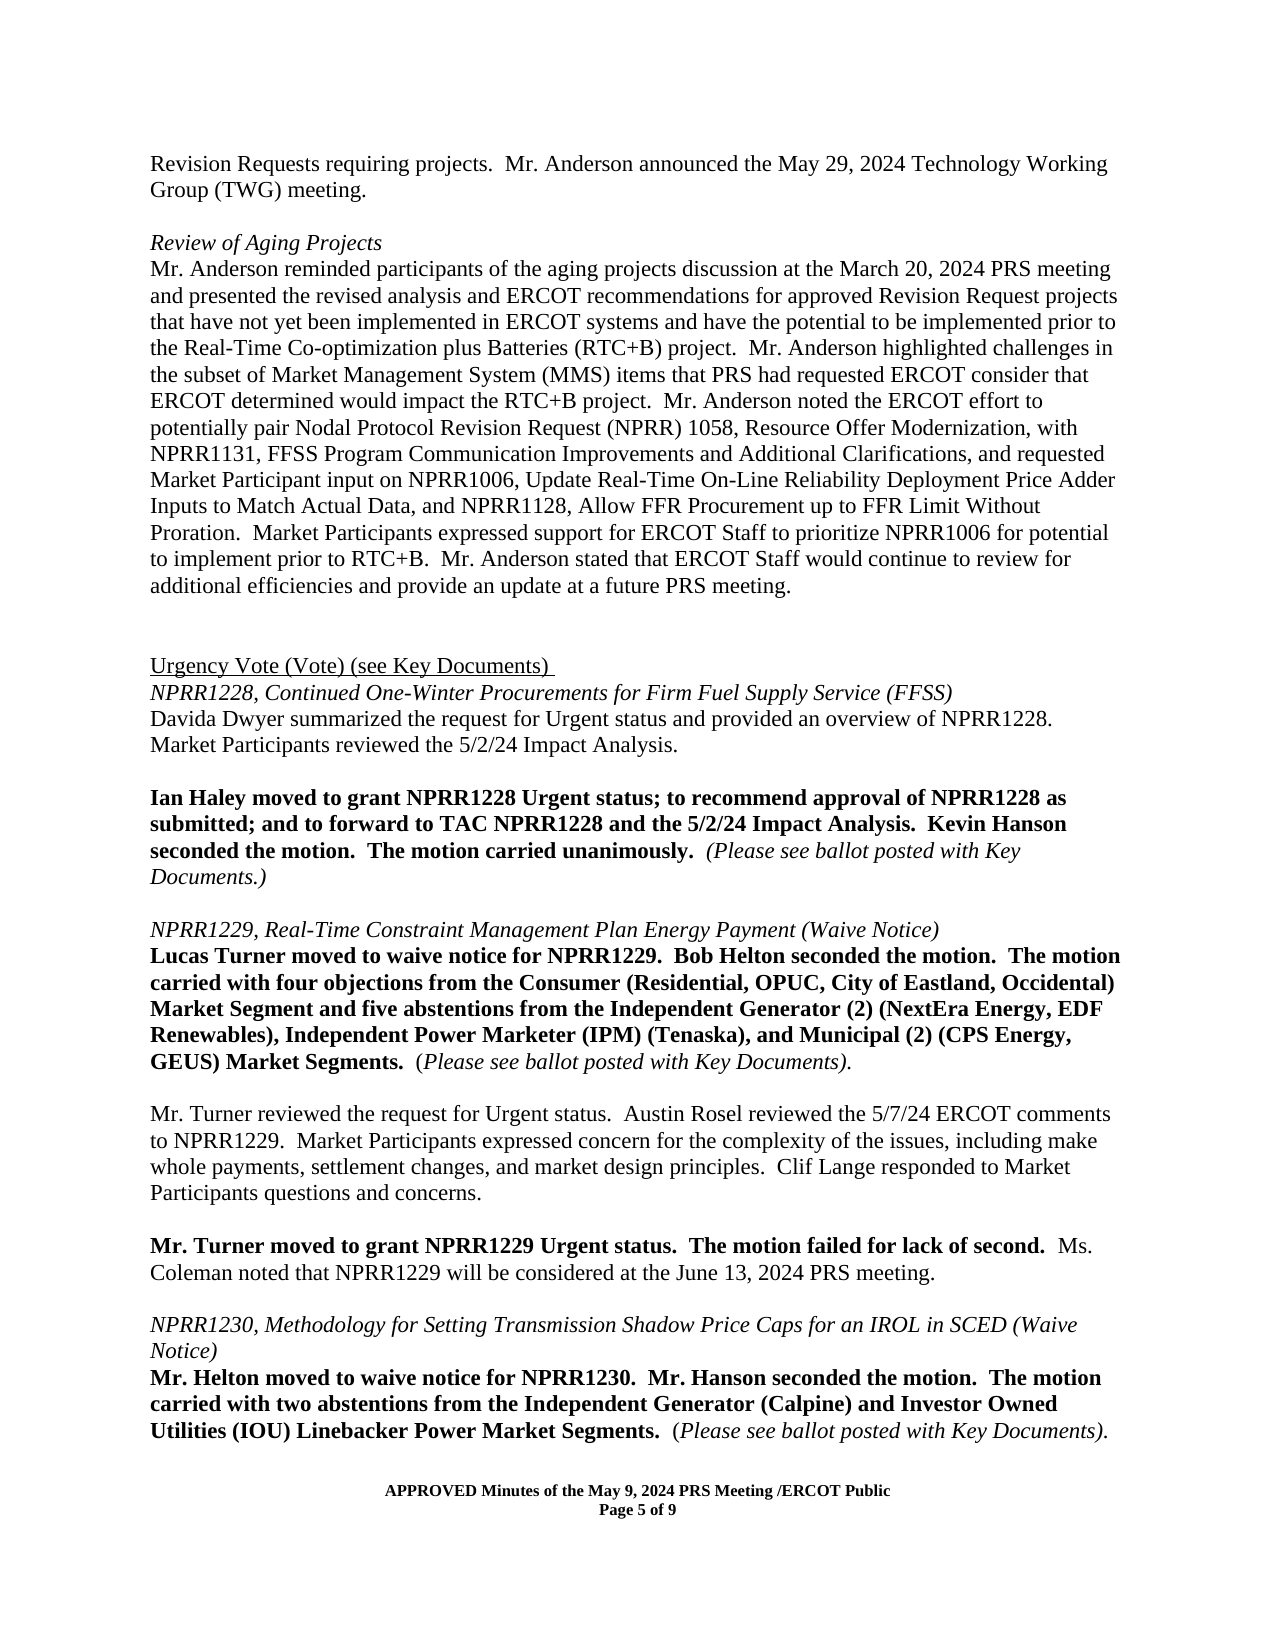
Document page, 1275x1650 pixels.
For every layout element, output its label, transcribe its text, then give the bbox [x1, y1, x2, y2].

text Ian Haley moved to grant NPRR1228 Urgent status; to recommend approval of NPRR1228 as submitted; and to forward to TAC NPRR1228 and the 5/2/24 Impact Analysis. Kevin Hanson seconded the motion. The motion carried unanimously. (Please see ballot posted with Key Documents.) [150, 784, 1125, 889]
text Revision Requests requiring projects. Mr. Anderson announced the May 29, 2024 Technology Working Group (TWG) meeting. [150, 150, 1125, 203]
text Urgency Vote (Vote) (see Key Documents) [150, 652, 1125, 679]
text Mr. Helton moved to waive notice for NPRR1230. Mr. Hanson seconded the motion. The motion carried with two abstentions from the Independent Generator (Calpine) and Investor Owned Utilities (IOU) Linebacker Power Market Segments. (Please see ballot posted with Key Documents). [150, 1364, 1125, 1443]
text Davida Dwyer summarized the request for Urgent status and provided an overview of NPRR1228. Market Participants reviewed the 5/2/24 Impact Analysis. [150, 705, 1125, 758]
text NPRR1228, Continued One-Winter Procurements for Firm Fuel Supply Service (FFSS) [150, 679, 1125, 705]
text NPRR1230, Methodology for Setting Transmission Shadow Price Caps for an IROL in SCED (Waive Notice) [150, 1311, 1125, 1364]
text NPRR1229, Real-Time Constraint Management Plan Energy Payment (Waive Notice) [150, 916, 1125, 942]
text Mr. Turner moved to grant NPRR1229 Urgent status. The motion failed for lack of second. Ms. Coleman noted that NPRR1229 will be considered at the June 13, 2024 PRS meeting. [150, 1232, 1125, 1285]
text Mr. Anderson reminded participants of the aging projects discussion at the March 20, 2024 PRS meeting and presented the revised analysis and ERCOT recommendations for approved Revision Request projects that have not yet been implemented in ERCOT systems and have the potential to be implemented prior to the Real-Time Co-optimization plus Batteries (RTC+B) project. Mr. Anderson highlighted challenges in the subset of Market Management System (MMS) items that PRS had requested ERCOT consider that ERCOT determined would impact the RTC+B project. Mr. Anderson noted the ERCOT effort to potentially pair Nodal Protocol Revision Request (NPRR) 1058, Resource Offer Modernization, with NPRR1131, FFSS Program Communication Improvements and Additional Clarifications, and requested Market Participant input on NPRR1006, Update Real-Time On-Line Reliability Deployment Price Adder Inputs to Match Actual Data, and NPRR1128, Allow FFR Procurement up to FFR Limit Without Proration. Market Participants expressed support for ERCOT Staff to prioritize NPRR1006 for potential to implement prior to RTC+B. Mr. Anderson stated that ERCOT Staff would continue to review for additional efficiencies and provide an update at a future PRS meeting. [150, 255, 1125, 598]
text Lucas Turner moved to waive notice for NPRR1229. Bob Helton seconded the motion. The motion carried with four objections from the Consumer (Residential, OPUC, City of Eastland, Occidental) Market Segment and five abstentions from the Independent Generator (2) (NextEra Energy, EDF Renewables), Independent Power Marketer (IPM) (Tenaska), and Municipal (2) (CPS Energy, GEUS) Market Segments. (Please see ballot posted with Key Documents). [150, 942, 1125, 1074]
text Mr. Turner reviewed the request for Urgent status. Austin Rosel reviewed the 5/7/24 ERCOT comments to NPRR1229. Market Participants expressed concern for the complexity of the issues, including make whole payments, settlement changes, and market design principles. Clif Lange responded to Market Participants questions and concerns. [150, 1100, 1125, 1206]
text Review of Aging Projects [150, 229, 1125, 255]
